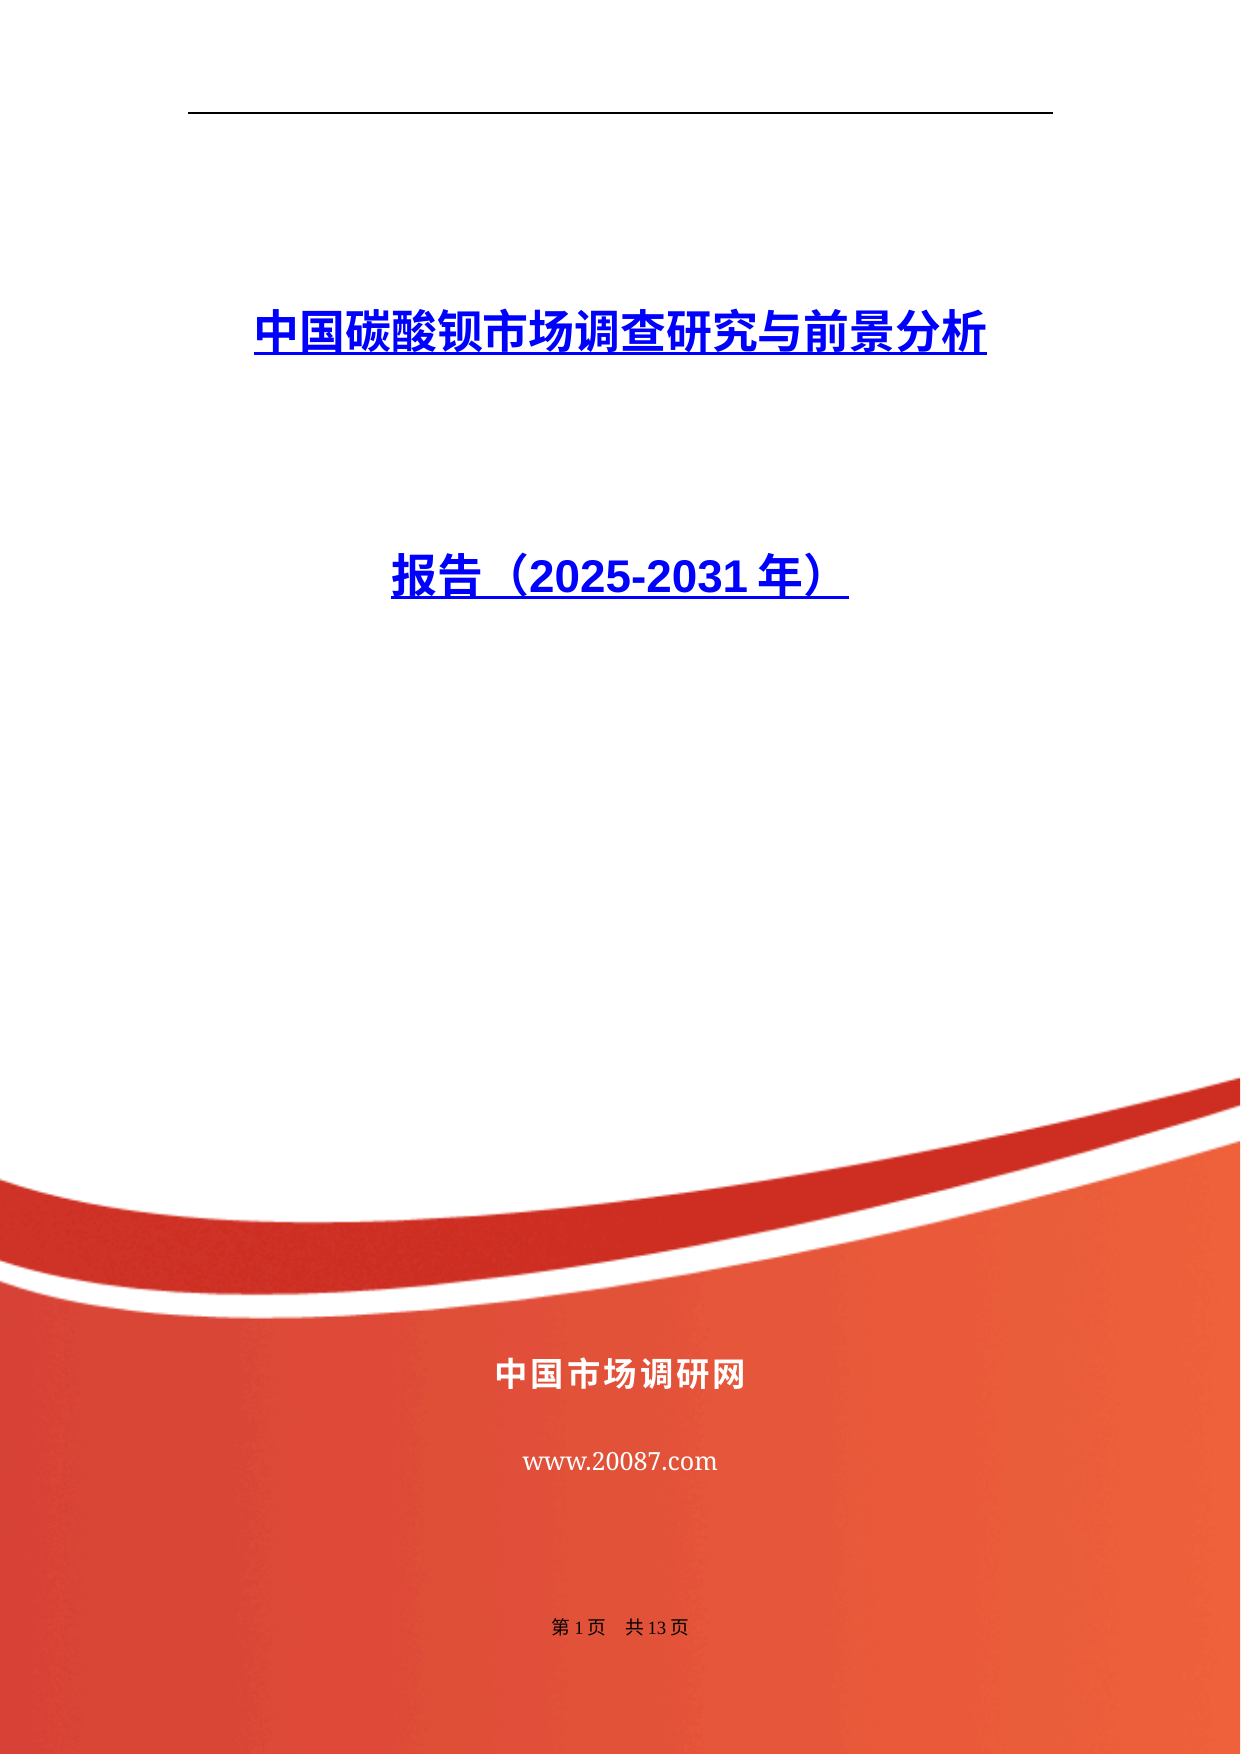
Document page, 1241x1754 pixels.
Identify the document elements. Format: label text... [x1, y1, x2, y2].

text www.20087.com [187, 1428, 1053, 1493]
subtitle 中国市场调研网 [187, 1339, 1053, 1404]
picture [0, 1006, 1241, 1754]
table_header 中国碳酸钡市场调查研究与前景分析报告（2025-2031年） [188, 207, 1053, 773]
